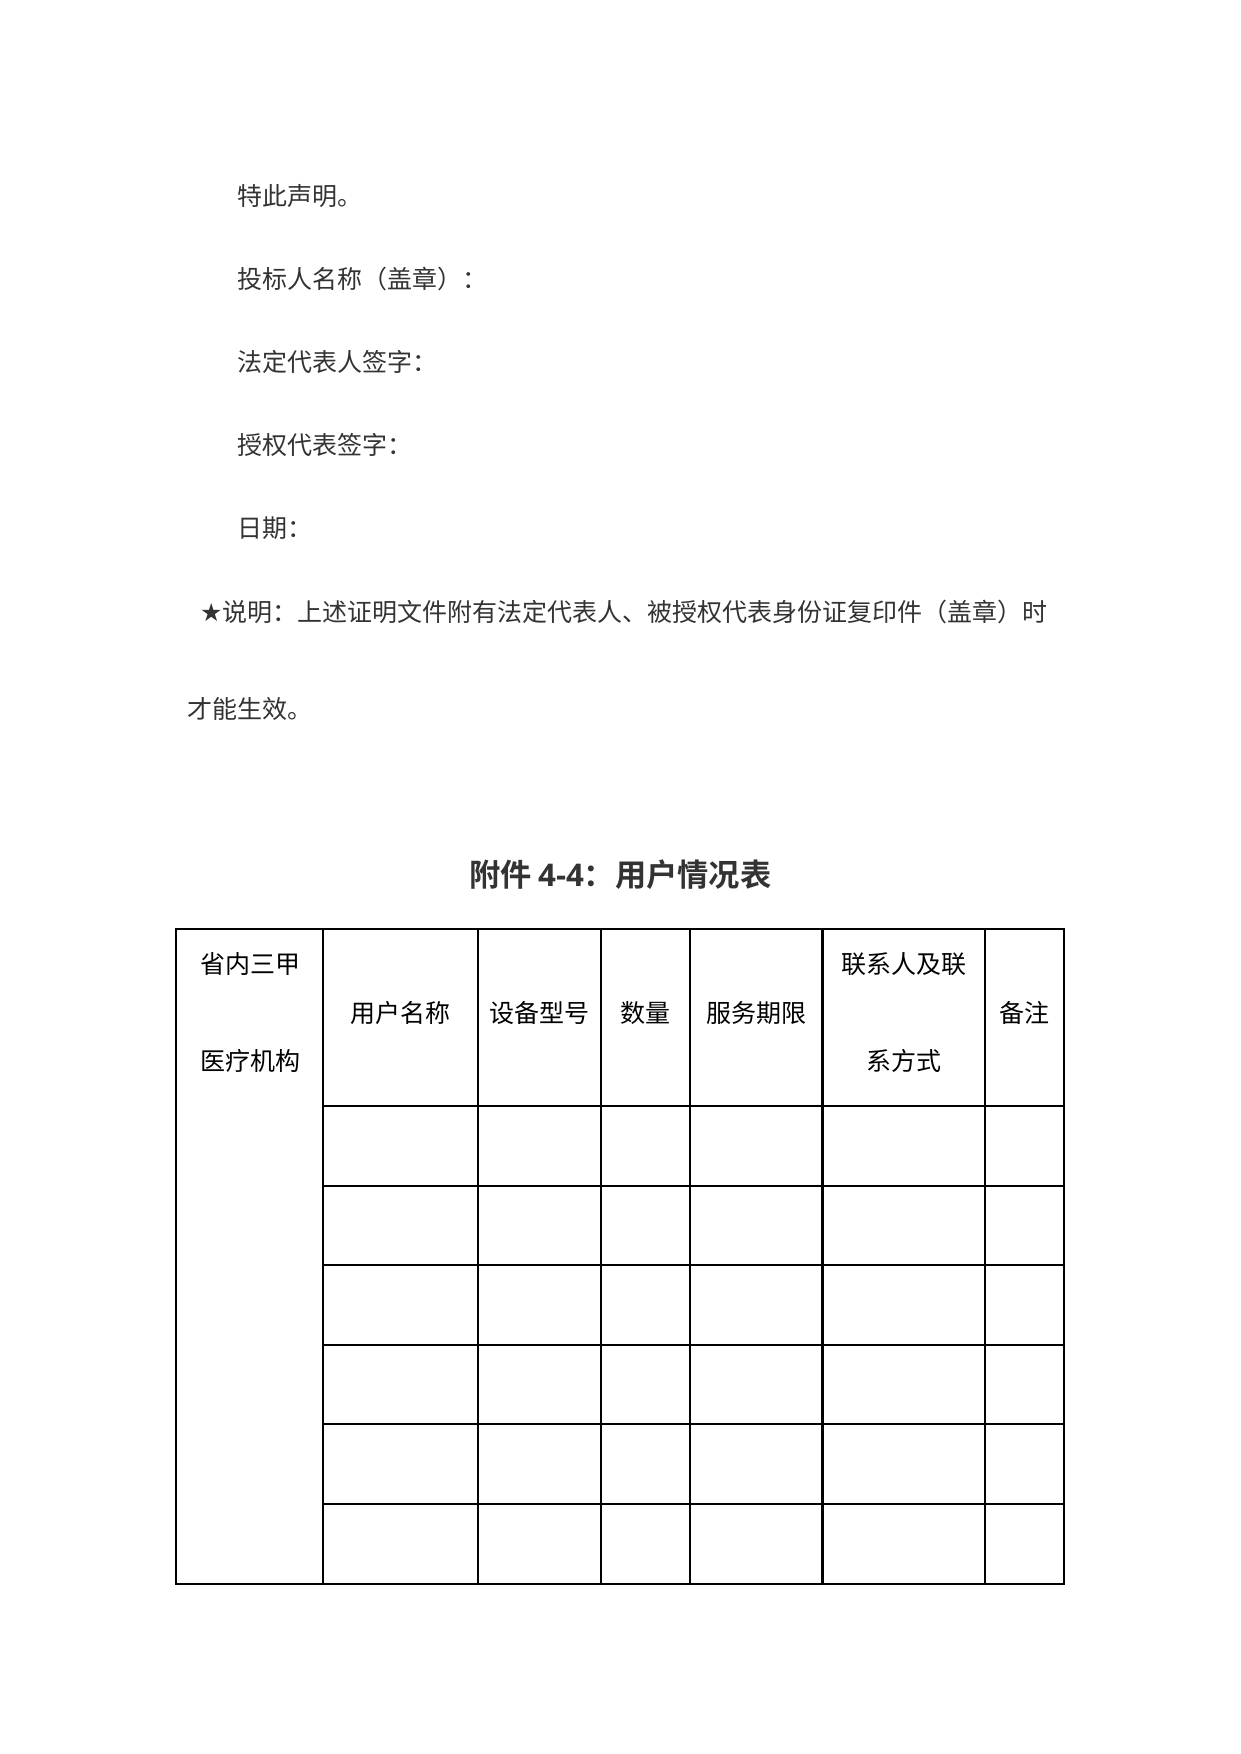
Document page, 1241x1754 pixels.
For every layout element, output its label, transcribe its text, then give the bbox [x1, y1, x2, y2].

table_cell [324, 1505, 477, 1582]
text 附件4-4：用户情况表 [187, 840, 1053, 905]
table_cell [324, 1425, 477, 1503]
table_cell [479, 1266, 600, 1344]
table_cell [986, 1107, 1063, 1184]
table_cell [602, 1346, 689, 1423]
table_cell [324, 1187, 477, 1264]
table_header 设备型号 [479, 930, 600, 1105]
table_cell [986, 1187, 1063, 1264]
text 特此声明。 [187, 162, 1053, 227]
table_cell [602, 1266, 689, 1344]
table_cell [691, 1107, 821, 1184]
table_header 服务期限 [691, 930, 821, 1105]
table_cell [479, 1505, 600, 1582]
table_cell [324, 1107, 477, 1184]
table_cell [602, 1425, 689, 1503]
table_cell [986, 1425, 1063, 1503]
text ★说明：上述证明文件附有法定代表人、被授权代表身份证复印件（盖章）时才能生效。 [187, 578, 1053, 740]
table_cell [986, 1505, 1063, 1582]
table_cell [324, 1266, 477, 1344]
text 法定代表人签字： [187, 328, 1053, 393]
table_cell [824, 1425, 984, 1503]
table_cell [691, 1266, 821, 1344]
table_cell [691, 1346, 821, 1423]
text 日期： [187, 494, 1053, 559]
table_cell [602, 1505, 689, 1582]
table_cell [479, 1346, 600, 1423]
text 授权代表签字： [187, 411, 1053, 476]
table_cell [986, 1346, 1063, 1423]
table_cell [602, 1187, 689, 1264]
table_cell [324, 1346, 477, 1423]
table_header 用户名称 [324, 930, 477, 1105]
table_cell [602, 1107, 689, 1184]
text 投标人名称（盖章）： [187, 245, 1053, 310]
table_header 备注 [986, 930, 1063, 1105]
table_cell [691, 1425, 821, 1503]
table_cell [824, 1187, 984, 1264]
table_cell [479, 1187, 600, 1264]
table_cell [824, 1505, 984, 1582]
table_cell [824, 1266, 984, 1344]
table_cell [824, 1346, 984, 1423]
table_header 省内三甲医疗机构 [177, 930, 322, 1582]
table_cell [691, 1505, 821, 1582]
table_cell [691, 1187, 821, 1264]
table_cell [479, 1107, 600, 1184]
table_cell [824, 1107, 984, 1184]
table_cell [479, 1425, 600, 1503]
table_header 联系人及联系方式 [824, 930, 984, 1105]
table_cell [986, 1266, 1063, 1344]
table_header 数量 [602, 930, 689, 1105]
